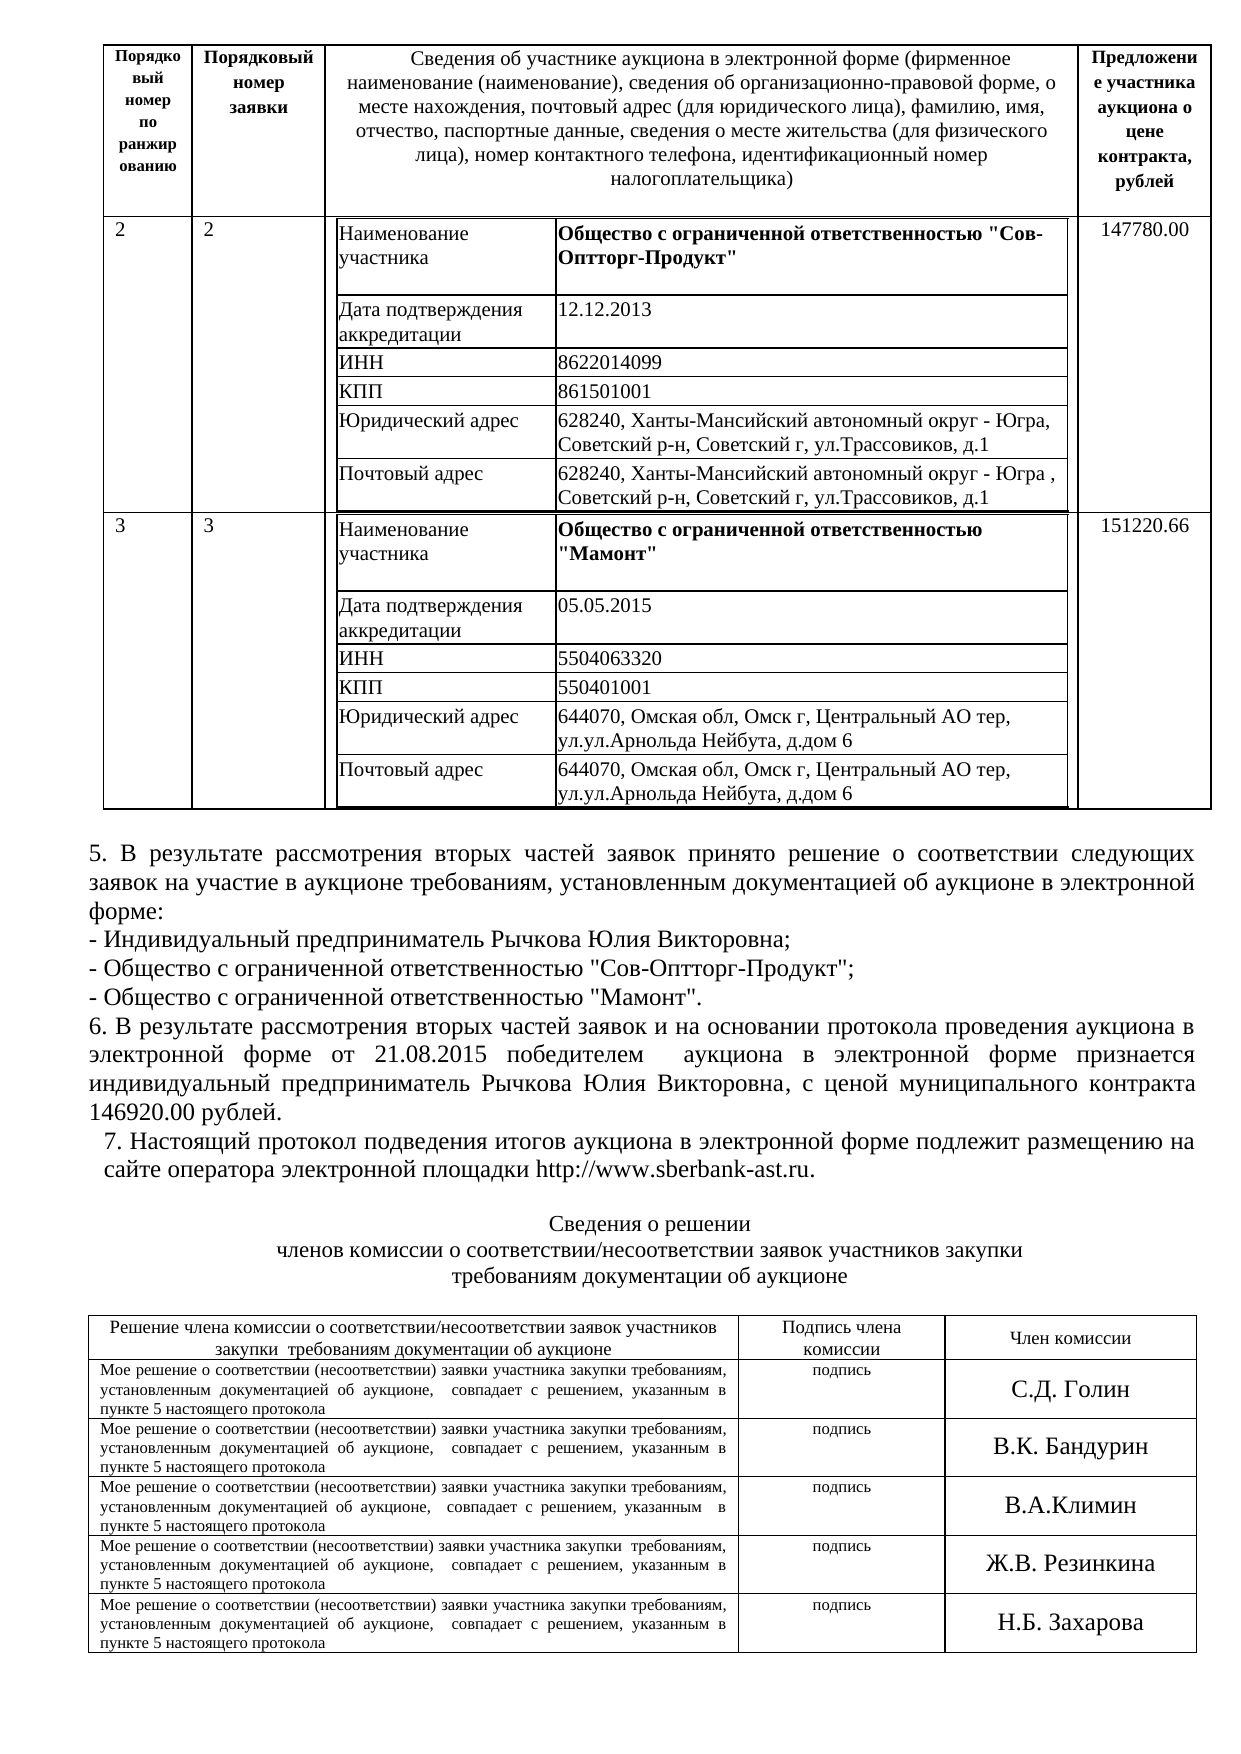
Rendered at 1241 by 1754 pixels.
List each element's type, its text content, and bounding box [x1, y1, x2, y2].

table_cell [338, 673, 555, 701]
table_header Член комиссии [946, 1316, 1196, 1359]
table_header Подпись члена комиссии [739, 1316, 944, 1359]
table_cell [557, 349, 1067, 376]
table_cell [338, 515, 555, 590]
table_cell [557, 459, 1067, 510]
table_cell [557, 377, 1067, 405]
table_cell подпись [739, 1594, 944, 1652]
table_cell [338, 219, 555, 294]
text членов комиссии о соответствии/несоответствии заявок участников закупки [103, 1236, 1196, 1262]
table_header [326, 46, 1077, 216]
table_cell [557, 755, 1067, 806]
table_cell В.А.Климин [946, 1477, 1196, 1535]
table_cell [338, 377, 555, 405]
table_cell 147780.00 [1079, 217, 1210, 512]
text - Индивидуальный предприниматель Рычкова Юлия Викторовна; [89, 924, 1196, 953]
table_cell подпись [739, 1536, 944, 1593]
table_cell Мое решение о соответствии (несоответствии) заявки участника закупки требованиям, установленным документацией об аукционе, совпадает с решением, указанным в пункте 5 настоящего протокола [89, 1360, 738, 1418]
table_cell [557, 702, 1067, 754]
table_cell Н.Б. Захарова [946, 1594, 1196, 1652]
table_cell [557, 645, 1067, 672]
table_cell [338, 459, 555, 510]
table_cell подпись [739, 1360, 944, 1418]
table_cell [338, 349, 555, 376]
table_cell [557, 515, 1067, 590]
table_cell Мое решение о соответствии (несоответствии) заявки участника закупки требованиям, установленным документацией об аукционе, совпадает с решением, указанным в пункте 5 настоящего протокола [89, 1594, 738, 1652]
table_cell подпись [739, 1419, 944, 1476]
table_cell [326, 217, 337, 512]
table_cell [1068, 217, 1077, 512]
text 7. Настоящий протокол подведения итогов аукциона в электронной форме подлежит размещению на сайте оператора электронной площадки http://www.sberbank-ast.ru. [103, 1126, 1196, 1183]
table_cell [338, 592, 555, 643]
table_cell [557, 219, 1067, 294]
table_cell [338, 645, 555, 672]
table_cell В.К. Бандурин [946, 1419, 1196, 1476]
table_cell 151220.66 [1079, 513, 1210, 808]
table_cell Мое решение о соответствии (несоответствии) заявки участника закупки требованиям, установленным документацией об аукционе, совпадает с решением, указанным в пункте 5 настоящего протокола [89, 1419, 738, 1476]
table_cell [1068, 513, 1077, 808]
table_cell 3 [104, 513, 191, 808]
table_cell [326, 513, 337, 808]
table_cell 2 [104, 217, 191, 512]
table_cell [557, 592, 1067, 643]
text Сведения о решении [103, 1209, 1196, 1236]
table_cell [338, 702, 555, 754]
table_cell Мое решение о соответствии (несоответствии) заявки участника закупки требованиям, установленным документацией об аукционе, совпадает с решением, указанным в пункте 5 настоящего протокола [89, 1536, 738, 1593]
table_cell [557, 296, 1067, 347]
table_header Решение члена комиссии о соответствии/несоответствии заявок участников закупки требованиям документации об аукционе [89, 1316, 738, 1359]
table_cell [557, 673, 1067, 701]
table_cell [557, 406, 1067, 458]
table_cell 3 [193, 513, 324, 808]
table_header Порядковый номер заявки [193, 46, 324, 216]
text - Общество с ограниченной ответственностью "Сов-Оптторг-Продукт"; [89, 953, 1196, 982]
text - Общество с ограниченной ответственностью "Мамонт". [89, 982, 1196, 1011]
table_cell Мое решение о соответствии (несоответствии) заявки участника закупки требованиям, установленным документацией об аукционе, совпадает с решением, указанным в пункте 5 настоящего протокола [89, 1477, 738, 1535]
table_cell подпись [739, 1477, 944, 1535]
table_cell [338, 406, 555, 458]
table_cell 2 [193, 217, 324, 512]
table_header Порядковый номер по ранжированию [104, 46, 191, 216]
text требованиям документации об аукционе [103, 1262, 1196, 1289]
text 6. В результате рассмотрения вторых частей заявок и на основании протокола проведения аукциона в электронной форме от 21.08.2015 победителем аукциона в электронной форме признается индивидуальный предприниматель Рычкова Юлия Викторовна, с ценой муниципального контракта 146920.00 рублей. [89, 1011, 1196, 1126]
text 5. В результате рассмотрения вторых частей заявок принято решение о соответствии следующих заявок на участие в аукционе требованиям, установленным документацией об аукционе в электронной форме: [89, 838, 1196, 924]
table_cell Ж.В. Резинкина [946, 1536, 1196, 1593]
table_cell [338, 296, 555, 347]
table_cell С.Д. Голин [946, 1360, 1196, 1418]
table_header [1079, 46, 1210, 216]
table_cell [338, 755, 555, 806]
